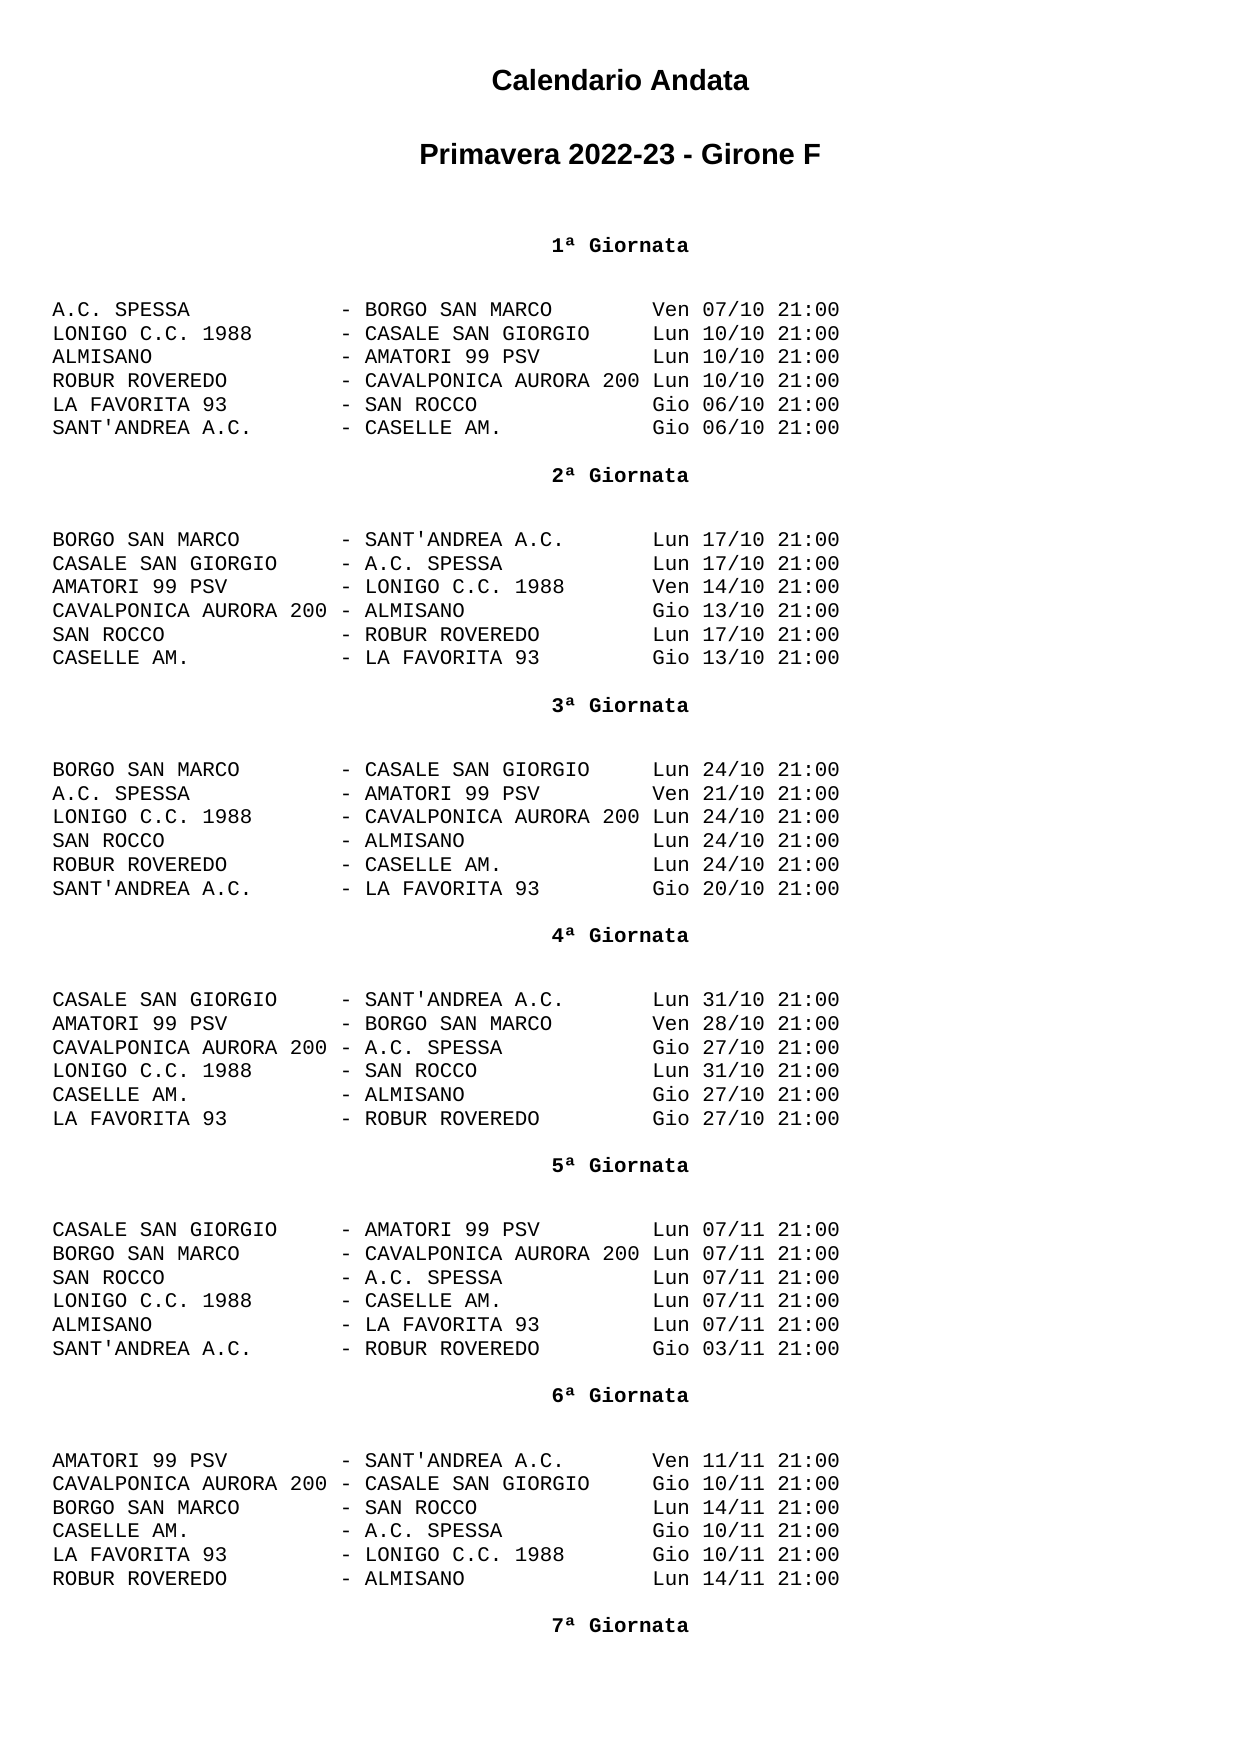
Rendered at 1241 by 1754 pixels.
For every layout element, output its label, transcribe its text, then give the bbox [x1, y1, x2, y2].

text ALMISANO - AMATORI 99 PSV Lun 10/10 21:00 [52, 346, 1188, 370]
text BORGO SAN MARCO - SANT'ANDREA A.C. Lun 17/10 21:00 [52, 529, 1188, 553]
text ALMISANO - LA FAVORITA 93 Lun 07/11 21:00 [52, 1314, 1188, 1338]
text CASELLE AM. - ALMISANO Gio 27/10 21:00 [52, 1084, 1188, 1108]
text 7ª Giornata [52, 1615, 1188, 1639]
text BORGO SAN MARCO - SAN ROCCO Lun 14/11 21:00 [52, 1497, 1188, 1521]
text Primavera 2022-23 - Girone F [52, 137, 1188, 170]
text ROBUR ROVEREDO - ALMISANO Lun 14/11 21:00 [52, 1568, 1188, 1591]
text LONIGO C.C. 1988 - CASALE SAN GIORGIO Lun 10/10 21:00 [52, 323, 1188, 346]
text CAVALPONICA AURORA 200 - ALMISANO Gio 13/10 21:00 [52, 600, 1188, 624]
text 4ª Giornata [52, 925, 1188, 949]
text ROBUR ROVEREDO - CAVALPONICA AURORA 200 Lun 10/10 21:00 [52, 370, 1188, 394]
text A.C. SPESSA - BORGO SAN MARCO Ven 07/10 21:00 [52, 299, 1188, 323]
text BORGO SAN MARCO - CAVALPONICA AURORA 200 Lun 07/11 21:00 [52, 1243, 1188, 1267]
text 2ª Giornata [52, 465, 1188, 488]
text SANT'ANDREA A.C. - LA FAVORITA 93 Gio 20/10 21:00 [52, 877, 1188, 901]
text CASELLE AM. - A.C. SPESSA Gio 10/11 21:00 [52, 1521, 1188, 1544]
text 3ª Giornata [52, 695, 1188, 719]
text LONIGO C.C. 1988 - CAVALPONICA AURORA 200 Lun 24/10 21:00 [52, 807, 1188, 830]
text AMATORI 99 PSV - SANT'ANDREA A.C. Ven 11/11 21:00 [52, 1449, 1188, 1473]
text CASELLE AM. - LA FAVORITA 93 Gio 13/10 21:00 [52, 647, 1188, 671]
text CAVALPONICA AURORA 200 - A.C. SPESSA Gio 27/10 21:00 [52, 1037, 1188, 1060]
text CASALE SAN GIORGIO - SANT'ANDREA A.C. Lun 31/10 21:00 [52, 989, 1188, 1013]
text BORGO SAN MARCO - CASALE SAN GIORGIO Lun 24/10 21:00 [52, 759, 1188, 783]
text 1ª Giornata [52, 235, 1188, 258]
text Calendario Andata [52, 62, 1188, 96]
text AMATORI 99 PSV - LONIGO C.C. 1988 Ven 14/10 21:00 [52, 576, 1188, 600]
text 6ª Giornata [52, 1385, 1188, 1409]
text LONIGO C.C. 1988 - CASELLE AM. Lun 07/11 21:00 [52, 1290, 1188, 1314]
text AMATORI 99 PSV - BORGO SAN MARCO Ven 28/10 21:00 [52, 1013, 1188, 1037]
text LA FAVORITA 93 - SAN ROCCO Gio 06/10 21:00 [52, 394, 1188, 417]
text SAN ROCCO - ROBUR ROVEREDO Lun 17/10 21:00 [52, 624, 1188, 647]
text SANT'ANDREA A.C. - CASELLE AM. Gio 06/10 21:00 [52, 417, 1188, 441]
text 5ª Giornata [52, 1155, 1188, 1179]
text CAVALPONICA AURORA 200 - CASALE SAN GIORGIO Gio 10/11 21:00 [52, 1473, 1188, 1497]
text LONIGO C.C. 1988 - SAN ROCCO Lun 31/10 21:00 [52, 1060, 1188, 1084]
text A.C. SPESSA - AMATORI 99 PSV Ven 21/10 21:00 [52, 783, 1188, 807]
text SAN ROCCO - ALMISANO Lun 24/10 21:00 [52, 830, 1188, 854]
text SANT'ANDREA A.C. - ROBUR ROVEREDO Gio 03/11 21:00 [52, 1338, 1188, 1361]
text LA FAVORITA 93 - ROBUR ROVEREDO Gio 27/10 21:00 [52, 1108, 1188, 1131]
text CASALE SAN GIORGIO - AMATORI 99 PSV Lun 07/11 21:00 [52, 1219, 1188, 1243]
text CASALE SAN GIORGIO - A.C. SPESSA Lun 17/10 21:00 [52, 553, 1188, 576]
text LA FAVORITA 93 - LONIGO C.C. 1988 Gio 10/11 21:00 [52, 1544, 1188, 1568]
text ROBUR ROVEREDO - CASELLE AM. Lun 24/10 21:00 [52, 854, 1188, 877]
text SAN ROCCO - A.C. SPESSA Lun 07/11 21:00 [52, 1267, 1188, 1290]
